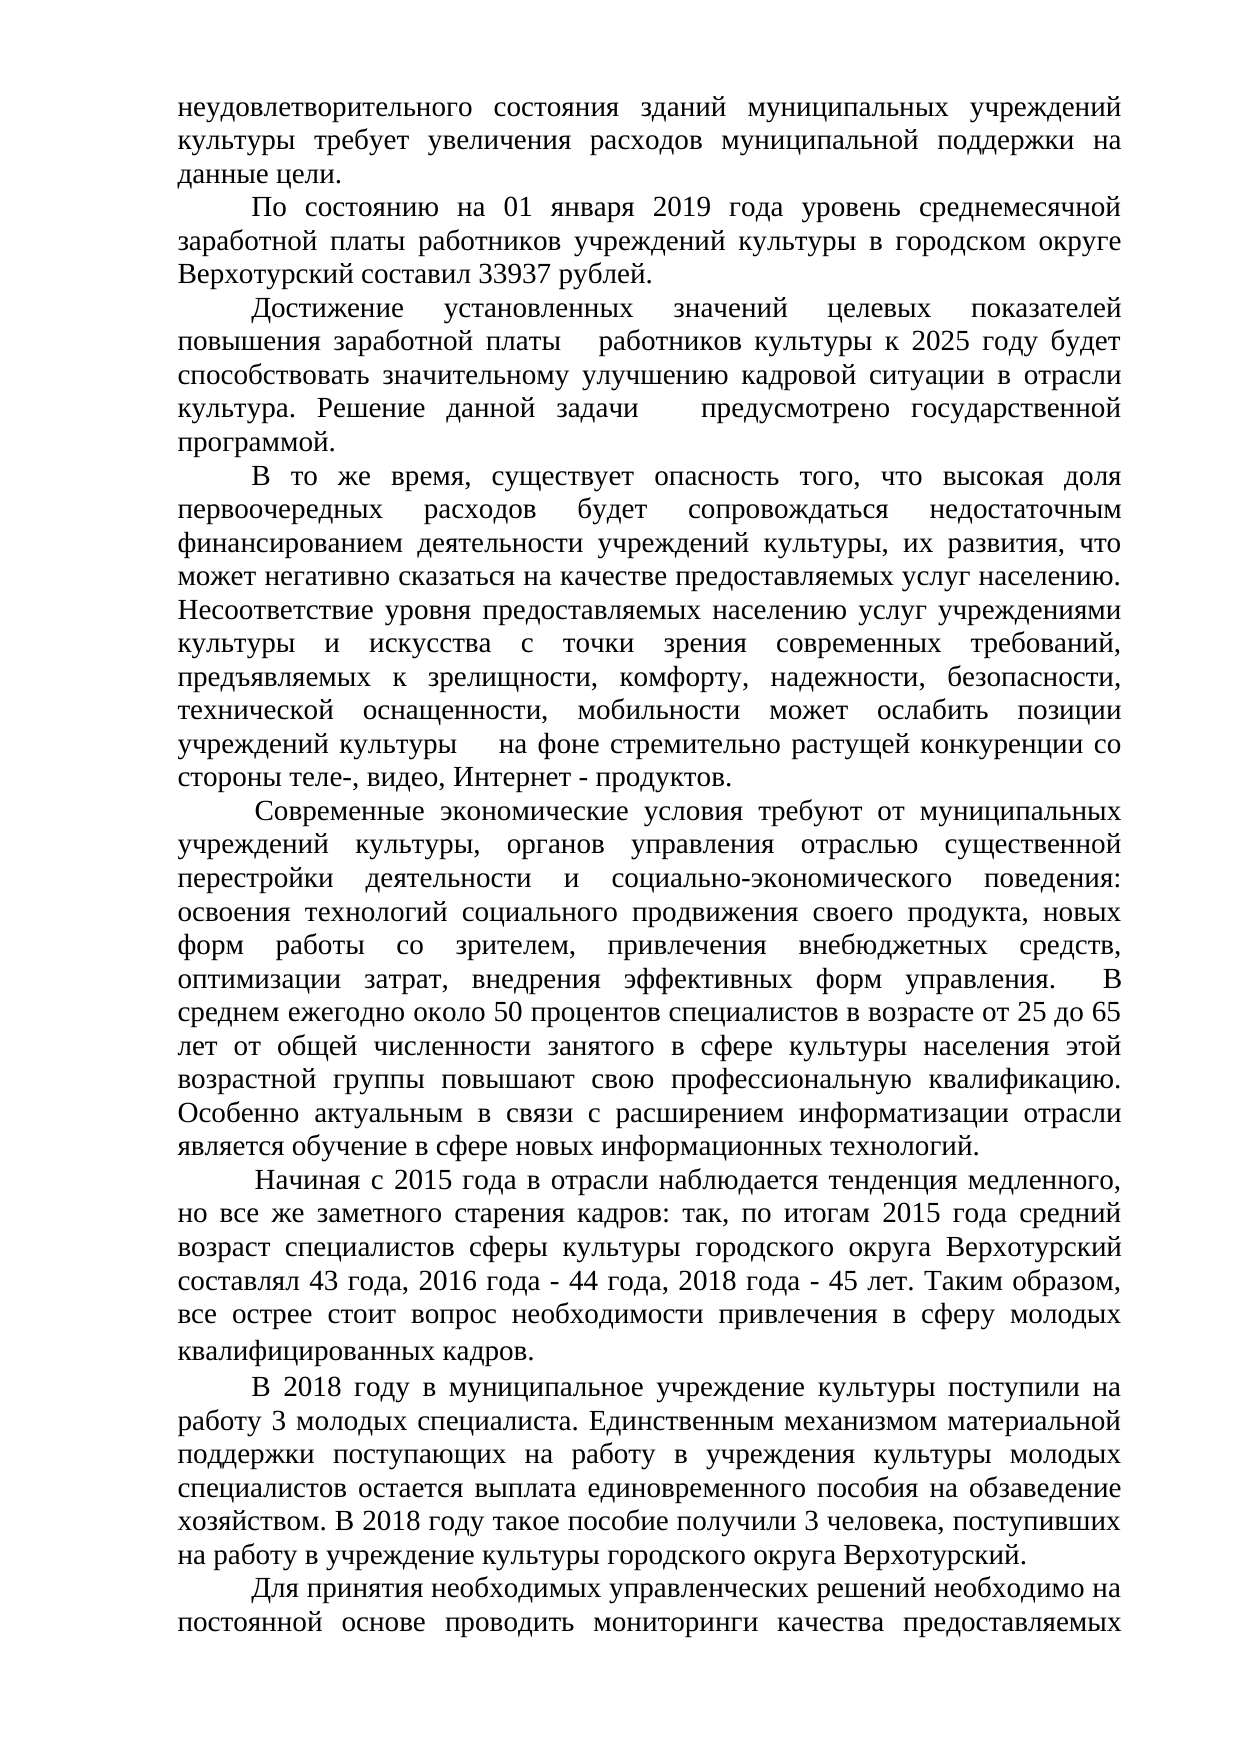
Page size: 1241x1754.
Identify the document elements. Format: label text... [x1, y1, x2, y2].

text В 2018 году в муниципальное учреждение культуры поступили на работу 3 молодых специалиста. Единственным механизмом материальной поддержки поступающих на работу в учреждения культуры молодых специалистов остается выплата единовременного пособия на обзаведение хозяйством. В 2018 году такое пособие получили 3 человека, поступивших на работу в учреждение культуры городского округа Верхотурский. [177, 1369, 1122, 1571]
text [177, 1571, 1122, 1638]
text Начиная с 2015 года в отрасли наблюдается тенденция медленного, но все же заметного старения кадров: так, по итогам 2015 года средний возраст специалистов сферы культуры городского округа Верхотурский составлял 43 года, 2016 года - 44 года, 2018 года - 45 лет. Таким образом, все острее стоит вопрос необходимости привлечения в сферу молодых квалифицированных кадров. [177, 1162, 1122, 1369]
text По состоянию на 01 января 2019 года уровень среднемесячной заработной платы работников учреждений культуры в городском округе Верхотурский составил 33937 рублей. [177, 189, 1122, 290]
text Современные экономические условия требуют от муниципальных учреждений культуры, органов управления отраслью существенной перестройки деятельности и социально-экономического поведения: освоения технологий социального продвижения своего продукта, новых форм работы со зрителем, привлечения внебюджетных средств, оптимизации затрат, внедрения эффективных форм управления. В среднем ежегодно около 50 процентов специалистов в возрасте от 25 до 65 лет от общей численности занятого в сфере культуры населения этой возрастной группы повышают свою профессиональную квалификацию. Особенно актуальным в связи с расширением информатизации отрасли является обучение в сфере новых информационных технологий. [177, 793, 1122, 1162]
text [177, 89, 1122, 189]
text Достижение установленных значений целевых показателей повышения заработной платы работников культуры к 2025 году будет способствовать значительному улучшению кадровой ситуации в отрасли культура. Решение данной задачи предусмотрено государственной программой. [177, 290, 1122, 458]
text В то же время, существует опасность того, что высокая доля первоочередных расходов будет сопровождаться недостаточным финансированием деятельности учреждений культуры, их развития, что может негативно сказаться на качестве предоставляемых услуг населению. Несоответствие уровня предоставляемых населению услуг учреждениями культуры и искусства с точки зрения современных требований, предъявляемых к зрелищности, комфорту, надежности, безопасности, технической оснащенности, мобильности может ослабить позиции учреждений культуры на фоне стремительно растущей конкуренции со стороны теле-, видео, Интернет - продуктов. [177, 458, 1122, 793]
